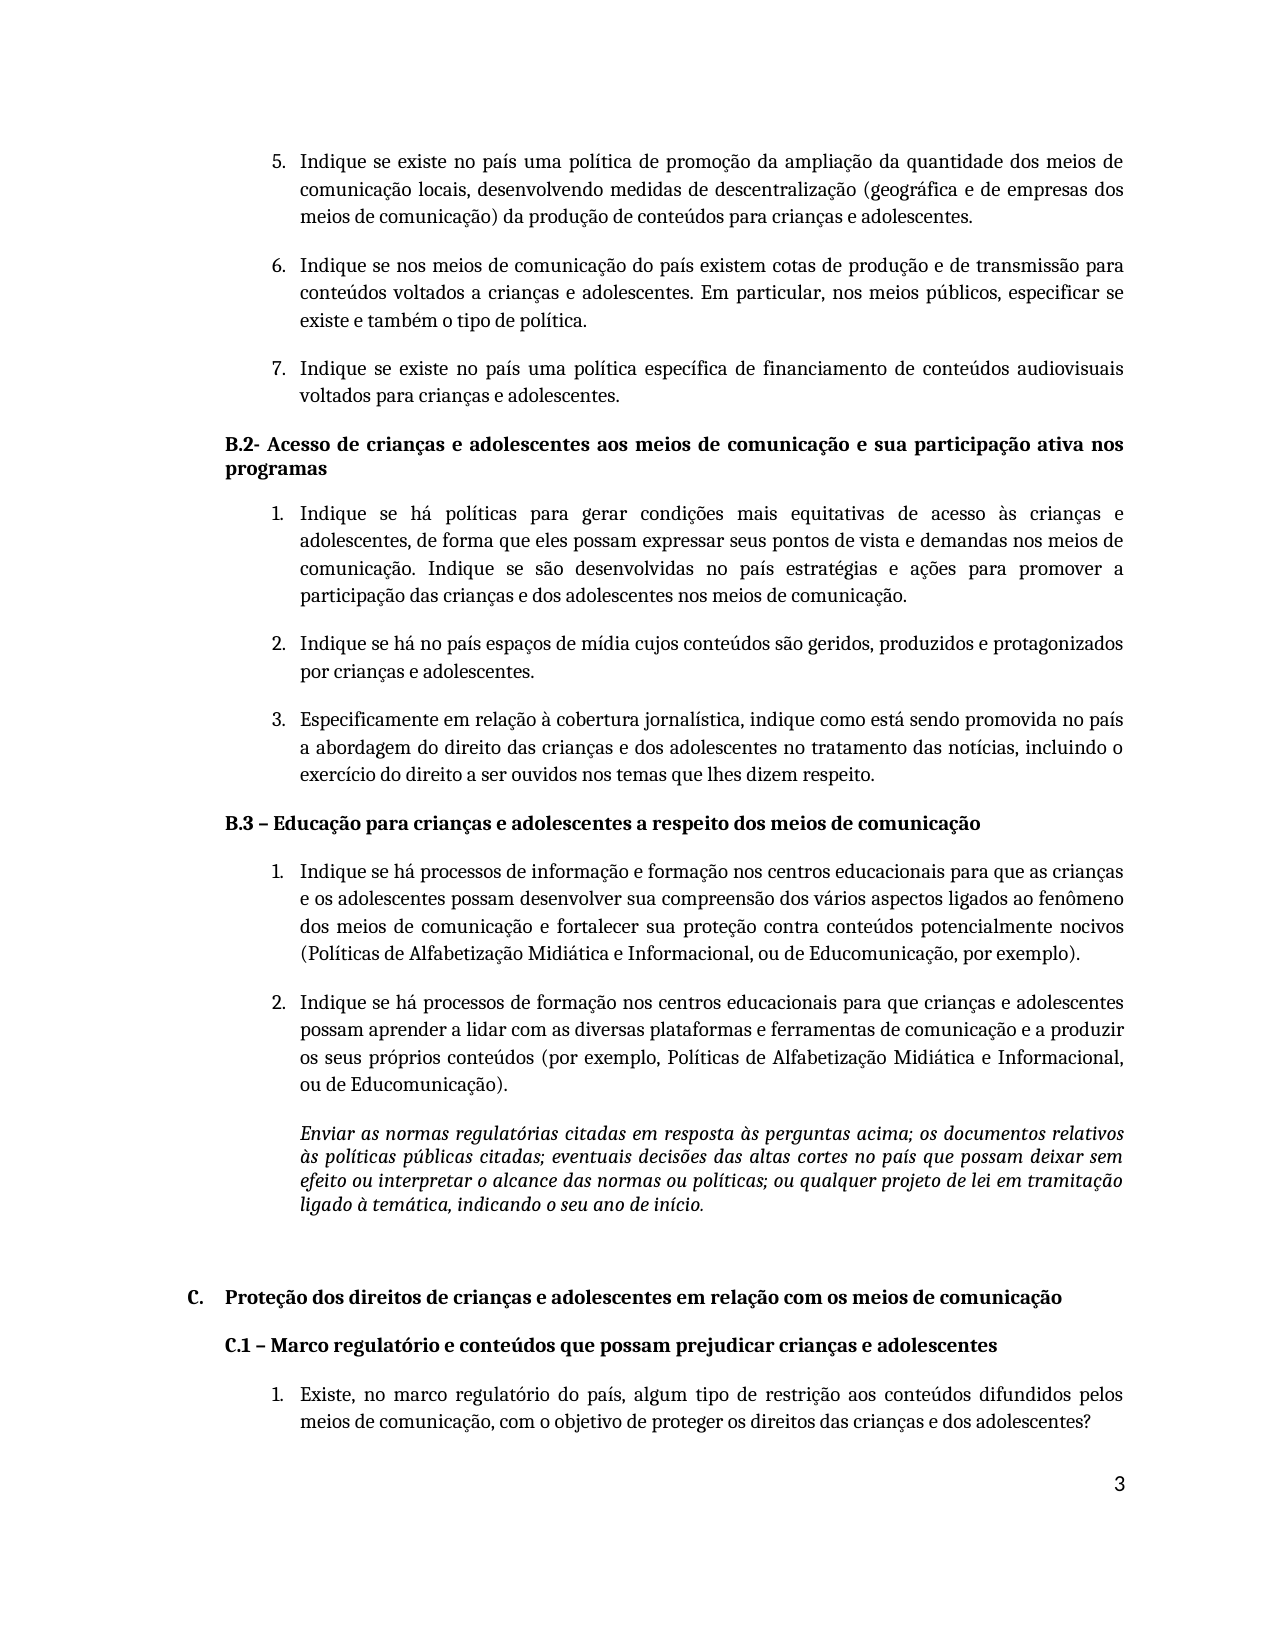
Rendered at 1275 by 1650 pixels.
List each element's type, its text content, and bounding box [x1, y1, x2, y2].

list Indique se há processos de informação e formação nos centros educacionais para que as crianças e os adolescentes possam desenvolver sua compreensão dos vários aspectos ligados ao fenômeno dos meios de comunicação e fortalecer sua proteção contra conteúdos potencialmente nocivos (Políticas de Alfabetização Midiática e Informacional, ou de Educomunicação, por exemplo). [272, 859, 1125, 966]
list Enviar as normas regulatórias citadas em resposta às perguntas acima; os documentos relativos às políticas públicas citadas; eventuais decisões das altas cortes no país que possam deixar sem efeito ou interpretar o alcance das normas ou políticas; ou qualquer projeto de lei em tramitação ligado à temática, indicando o seu ano de início. [300, 1121, 1125, 1217]
list Proteção dos direitos de crianças e adolescentes em relação com os meios de comunicação [187, 1286, 1125, 1310]
text B.2- Acesso de crianças e adolescentes aos meios de comunicação e sua participação ativa nos programas [225, 432, 1125, 480]
text C.1 – Marco regulatório e conteúdos que possam prejudicar crianças e adolescentes [225, 1334, 1125, 1358]
list Indique se nos meios de comunicação do país existem cotas de produção e de transmissão para conteúdos voltados a crianças e adolescentes. Em particular, nos meios públicos, especificar se existe e também o tipo de política. [272, 253, 1125, 332]
list Especificamente em relação à cobertura jornalística, indique como está sendo promovida no país a abordagem do direito das crianças e dos adolescentes no tratamento das notícias, incluindo o exercício do direito a ser ouvidos nos temas que lhes dizem respeito. [272, 708, 1125, 787]
list Existe, no marco regulatório do país, algum tipo de restrição aos conteúdos difundidos pelos meios de comunicação, com o objetivo de proteger os direitos das crianças e dos adolescentes? [272, 1382, 1125, 1434]
list Indique se existe no país uma política de promoção da ampliação da quantidade dos meios de comunicação locais, desenvolvendo medidas de descentralização (geográfica e de empresas dos meios de comunicação) da produção de conteúdos para crianças e adolescentes. [272, 150, 1125, 229]
list Indique se há no país espaços de mídia cujos conteúdos são geridos, produzidos e protagonizados por crianças e adolescentes. [272, 632, 1125, 683]
list Indique se há políticas para gerar condições mais equitativas de acesso às crianças e adolescentes, de forma que eles possam expressar seus pontos de vista e demandas nos meios de comunicação. Indique se são desenvolvidas no país estratégias e ações para promover a participação das crianças e dos adolescentes nos meios de comunicação. [272, 501, 1125, 608]
list Indique se existe no país uma política específica de financiamento de conteúdos audiovisuais voltados para crianças e adolescentes. [272, 357, 1125, 408]
list Indique se há processos de formação nos centros educacionais para que crianças e adolescentes possam aprender a lidar com as diversas plataformas e ferramentas de comunicação e a produzir os seus próprios conteúdos (por exemplo, Políticas de Alfabetização Midiática e Informacional, ou de Educomunicação). [272, 990, 1125, 1097]
text B.3 – Educação para crianças e adolescentes a respeito dos meios de comunicação [225, 811, 1125, 835]
